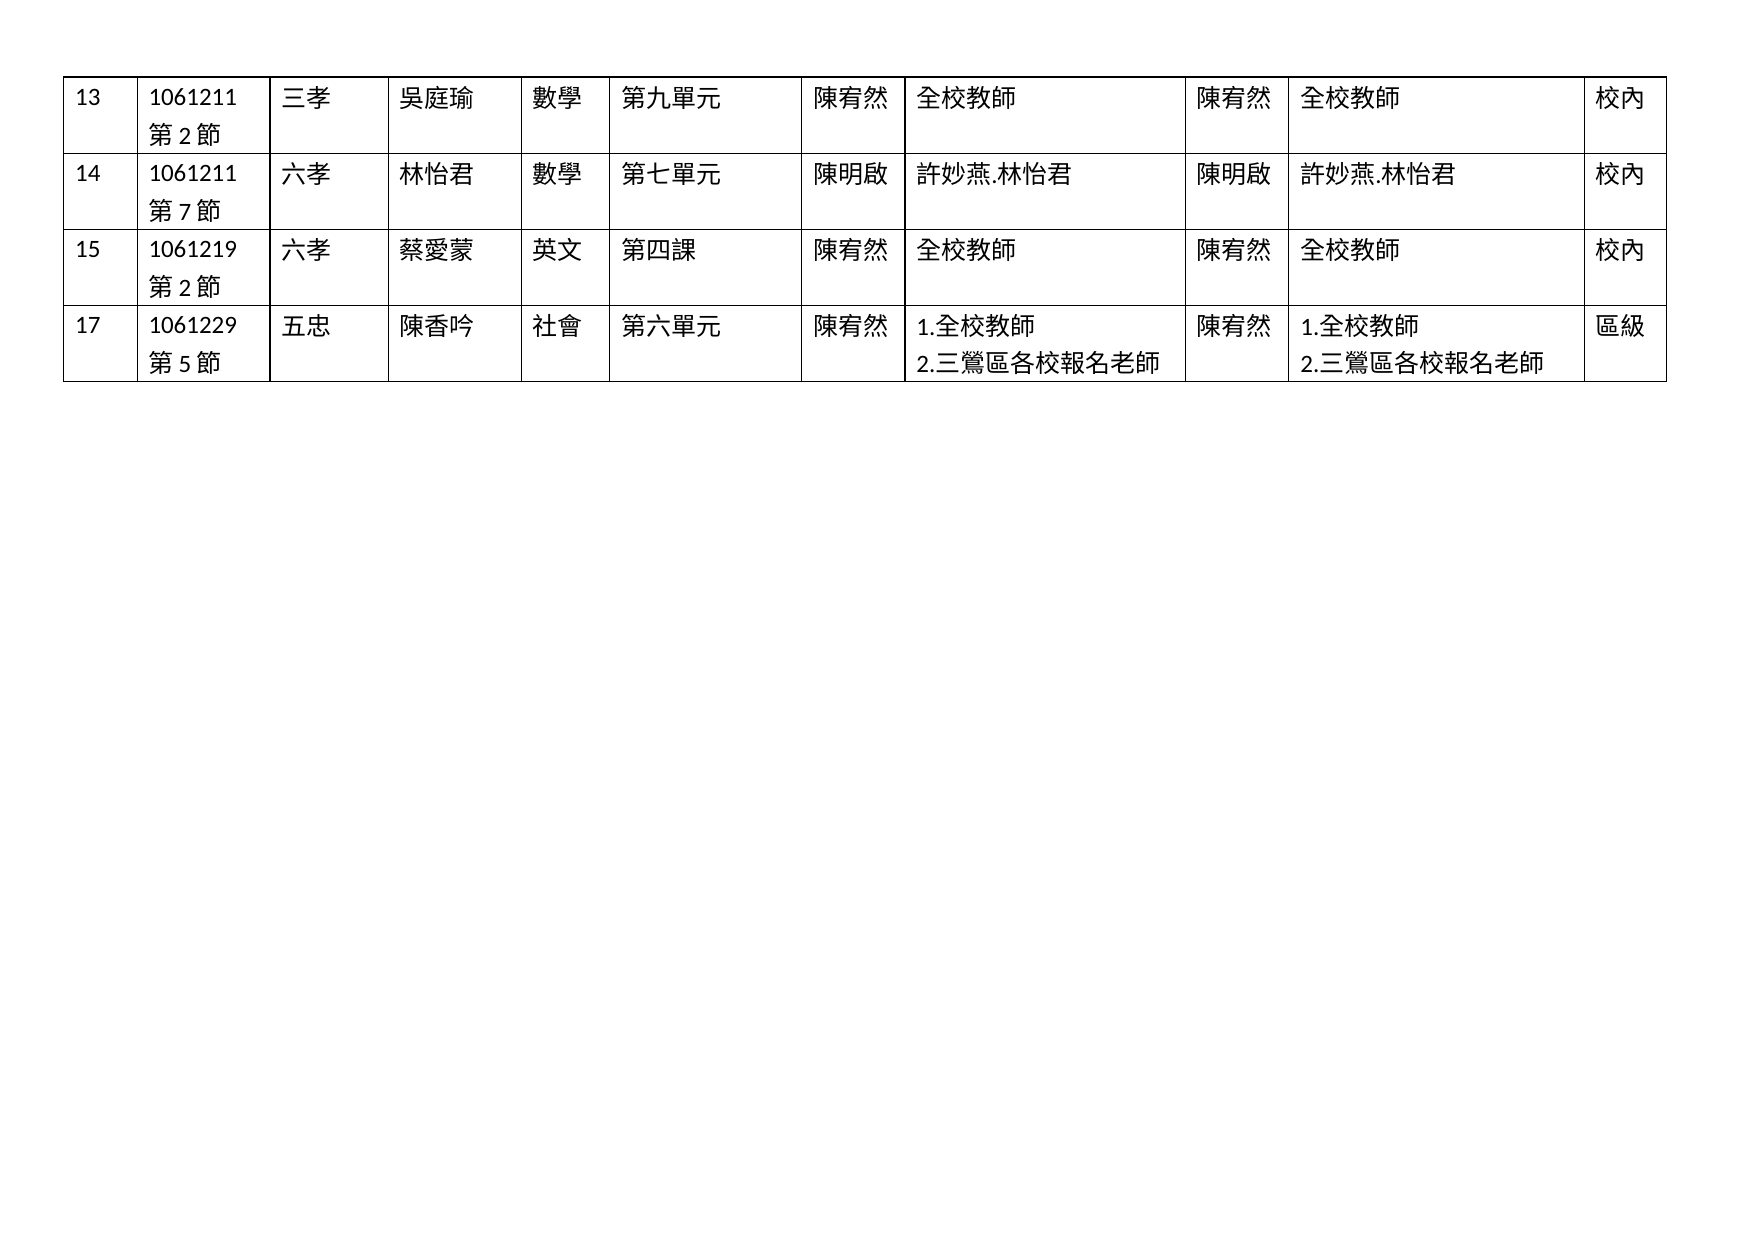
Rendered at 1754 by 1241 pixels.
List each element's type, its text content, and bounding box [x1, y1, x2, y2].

table_cell 校內 [1585, 230, 1666, 304]
table_cell 蔡愛蒙 [389, 230, 521, 304]
table_cell 六孝 [271, 230, 388, 304]
table_cell 第六單元 [610, 306, 801, 381]
table_cell 15 [64, 230, 137, 304]
table_cell 數學 [522, 154, 609, 228]
table_cell 陳宥然 [802, 230, 904, 304]
table_cell 陳宥然 [1186, 306, 1288, 381]
table_cell 全校教師 [1289, 230, 1584, 304]
table_cell 陳宥然 [802, 78, 904, 152]
table_cell 校內 [1585, 154, 1666, 228]
table_cell 第九單元 [610, 78, 801, 152]
table_cell 校內 [1585, 78, 1666, 152]
table_cell 17 [64, 306, 137, 381]
table_cell 1.全校教師 2.三鶯區各校報名老師 [906, 306, 1185, 381]
table_cell 陳明啟 [802, 154, 904, 228]
table_cell 社會 [522, 306, 609, 381]
table_cell 吳庭瑜 [389, 78, 521, 152]
table_cell 第四課 [610, 230, 801, 304]
table_cell 英文 [522, 230, 609, 304]
table_cell 林怡君 [389, 154, 521, 228]
table_cell 1061211 第2節 [138, 78, 269, 152]
table_cell 13 [64, 78, 137, 152]
table_cell 1061229 第5節 [138, 306, 269, 381]
table_cell 1.全校教師 2.三鶯區各校報名老師 [1289, 306, 1584, 381]
table_cell 陳宥然 [1186, 78, 1288, 152]
table_cell 全校教師 [906, 230, 1185, 304]
table_cell 許妙燕.林怡君 [906, 154, 1185, 228]
table_cell 三孝 [271, 78, 388, 152]
table_cell 1061211 第7節 [138, 154, 269, 228]
table_cell 14 [64, 154, 137, 228]
table_cell 數學 [522, 78, 609, 152]
table_cell 許妙燕.林怡君 [1289, 154, 1584, 228]
table_cell 第七單元 [610, 154, 801, 228]
table_cell 區級 [1585, 306, 1666, 381]
table_cell 陳宥然 [1186, 230, 1288, 304]
table_cell 陳香吟 [389, 306, 521, 381]
table_cell 1061219 第2節 [138, 230, 269, 304]
table_cell 六孝 [271, 154, 388, 228]
table_cell 陳明啟 [1186, 154, 1288, 228]
table_cell 全校教師 [906, 78, 1185, 152]
table_cell 全校教師 [1289, 78, 1584, 152]
table_cell 五忠 [271, 306, 388, 381]
table_cell 陳宥然 [802, 306, 904, 381]
